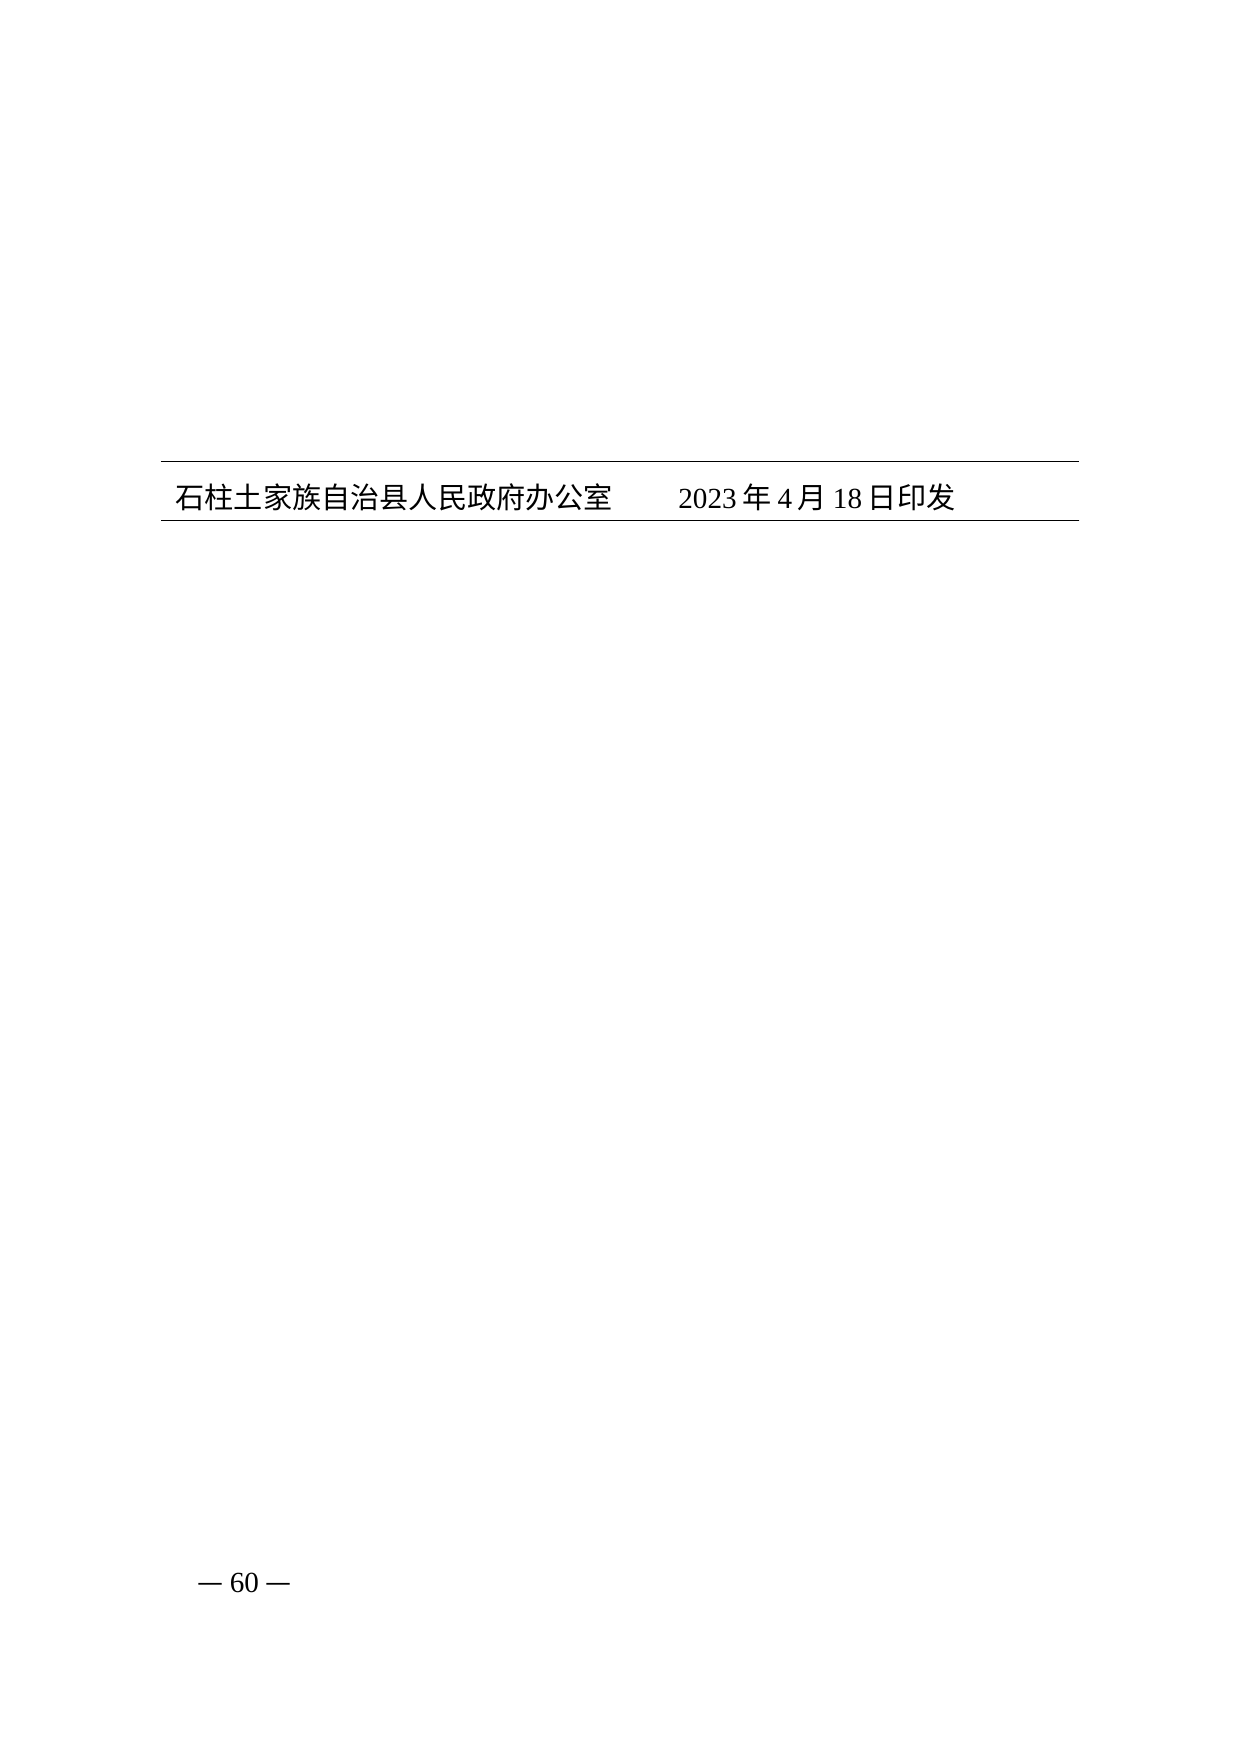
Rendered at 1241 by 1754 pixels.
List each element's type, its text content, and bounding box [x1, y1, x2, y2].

text 石柱土家族自治县人民政府办公室 2023年4月18日印发 [161, 462, 1079, 520]
